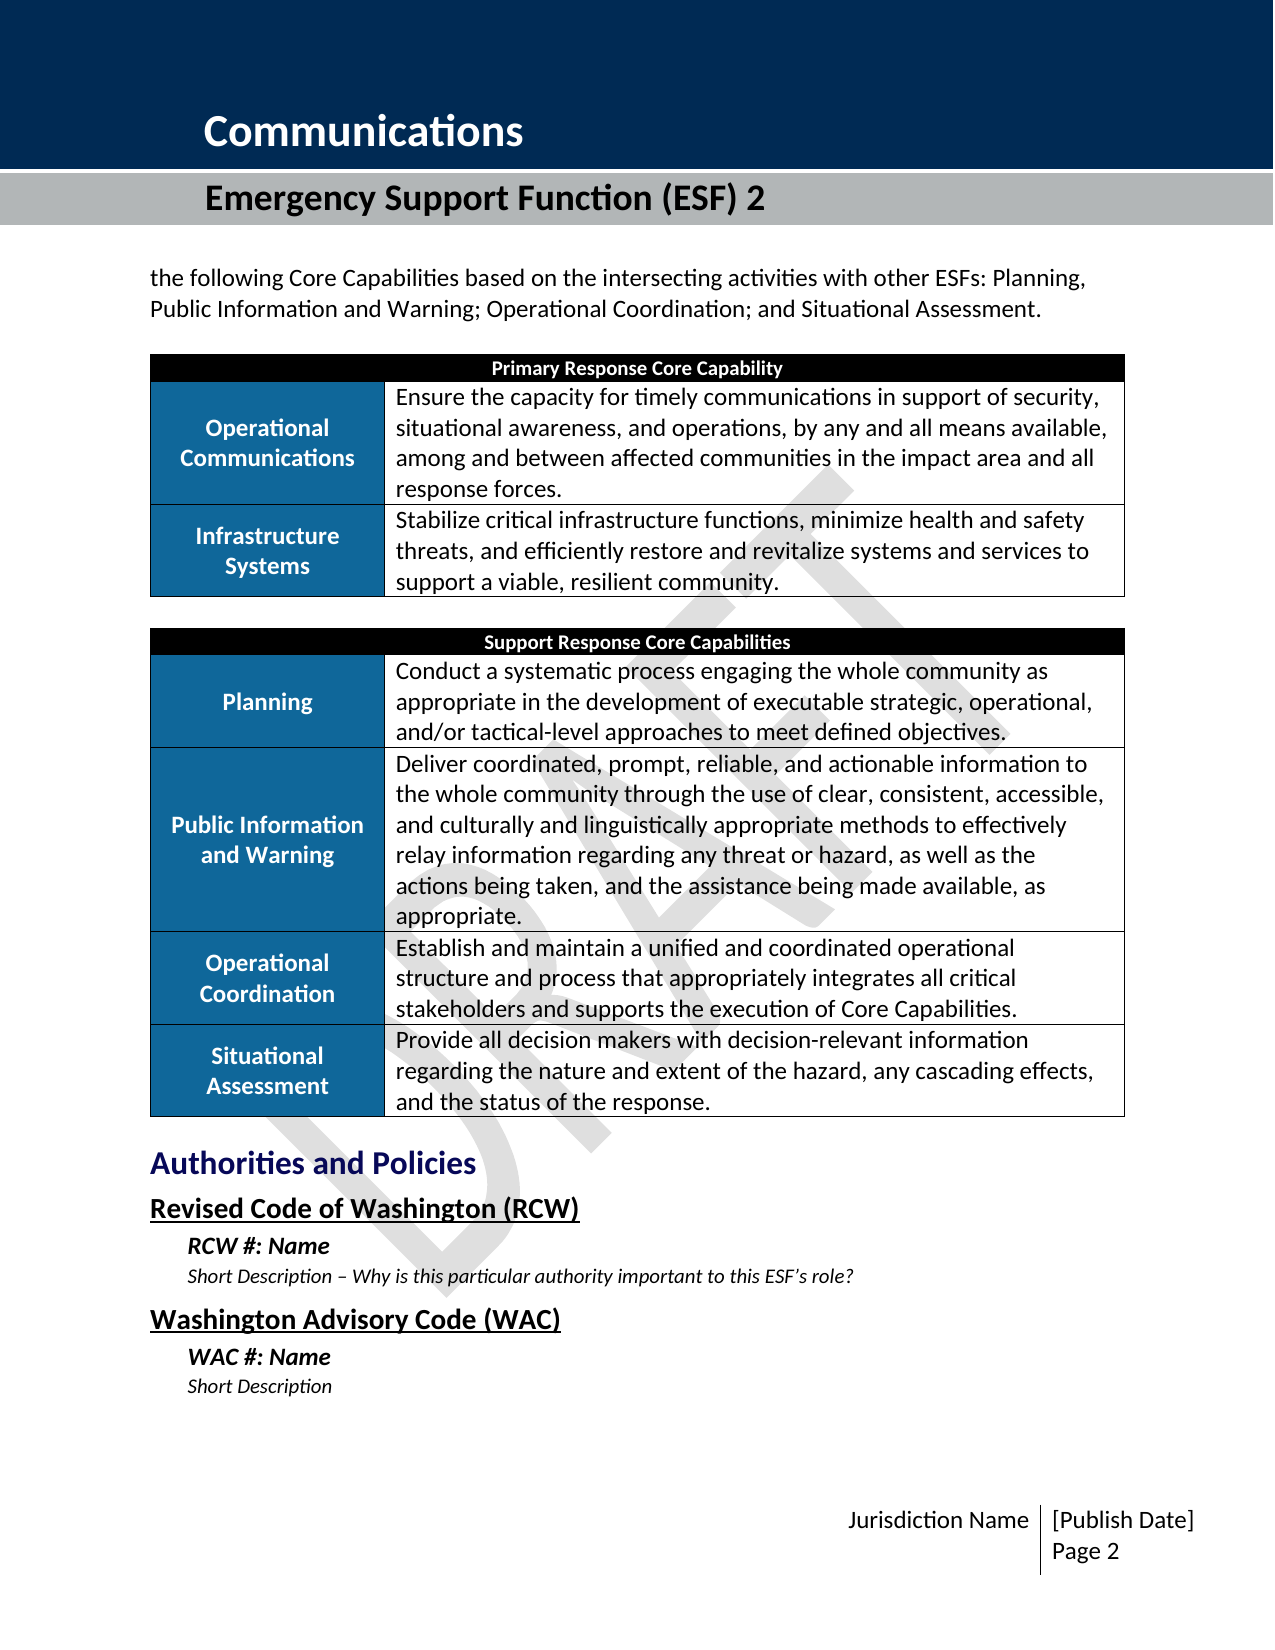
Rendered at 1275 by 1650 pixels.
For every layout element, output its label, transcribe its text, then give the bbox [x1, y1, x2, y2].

table_cell Situational Assessment [151, 1025, 384, 1116]
text Short Description [187, 1374, 1125, 1399]
subtitle Washington Advisory Code (WAC) [150, 1301, 1125, 1337]
table_cell Stabilize critical infrastructure functions, minimize health and safety threats, and efficiently restore and revitalize systems and services to support a viable, resilient community. [385, 505, 1124, 596]
subtitle RCW #: Name [187, 1230, 1125, 1261]
table_cell Operational Coordination [151, 932, 384, 1024]
table_cell Infrastructure Systems [151, 505, 384, 596]
subtitle Revised Code of Washington (RCW) [150, 1190, 1125, 1226]
table_cell Provide all decision makers with decision-relevant information regarding the nature and extent of the hazard, any cascading effects, and the status of the response. [385, 1025, 1124, 1116]
table_cell Planning [151, 655, 384, 747]
table_cell Public Information and Warning [151, 748, 384, 931]
table_cell Operational Communications [151, 382, 384, 504]
table_header Primary Response Core Capability [151, 355, 1124, 381]
subtitle Authorities and Policies [150, 1142, 1125, 1183]
table_cell Ensure the capacity for timely communications in support of security, situational awareness, and operations, by any and all means available, among and between affected communities in the impact area and all response forces. [385, 382, 1124, 504]
table_cell Deliver coordinated, prompt, reliable, and actionable information to the whole community through the use of clear, consistent, accessible, and culturally and linguistically appropriate methods to effectively relay information regarding any threat or hazard, as well as the actions being taken, and the assistance being made available, as appropriate. [385, 748, 1124, 931]
table_cell Conduct a systematic process engaging the whole community as appropriate in the development of executable strategic, operational, and/or tactical-level approaches to meet defined objectives. [385, 655, 1124, 747]
subtitle WAC #: Name [187, 1341, 1125, 1371]
table_cell Establish and maintain a unified and coordinated operational structure and process that appropriately integrates all critical stakeholders and supports the execution of Core Capabilities. [385, 932, 1124, 1024]
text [150, 262, 1125, 323]
table_header Support Response Core Capabilities [151, 629, 1124, 654]
text Short Description – Why is this particular authority important to this ESF’s role? [187, 1263, 1125, 1288]
